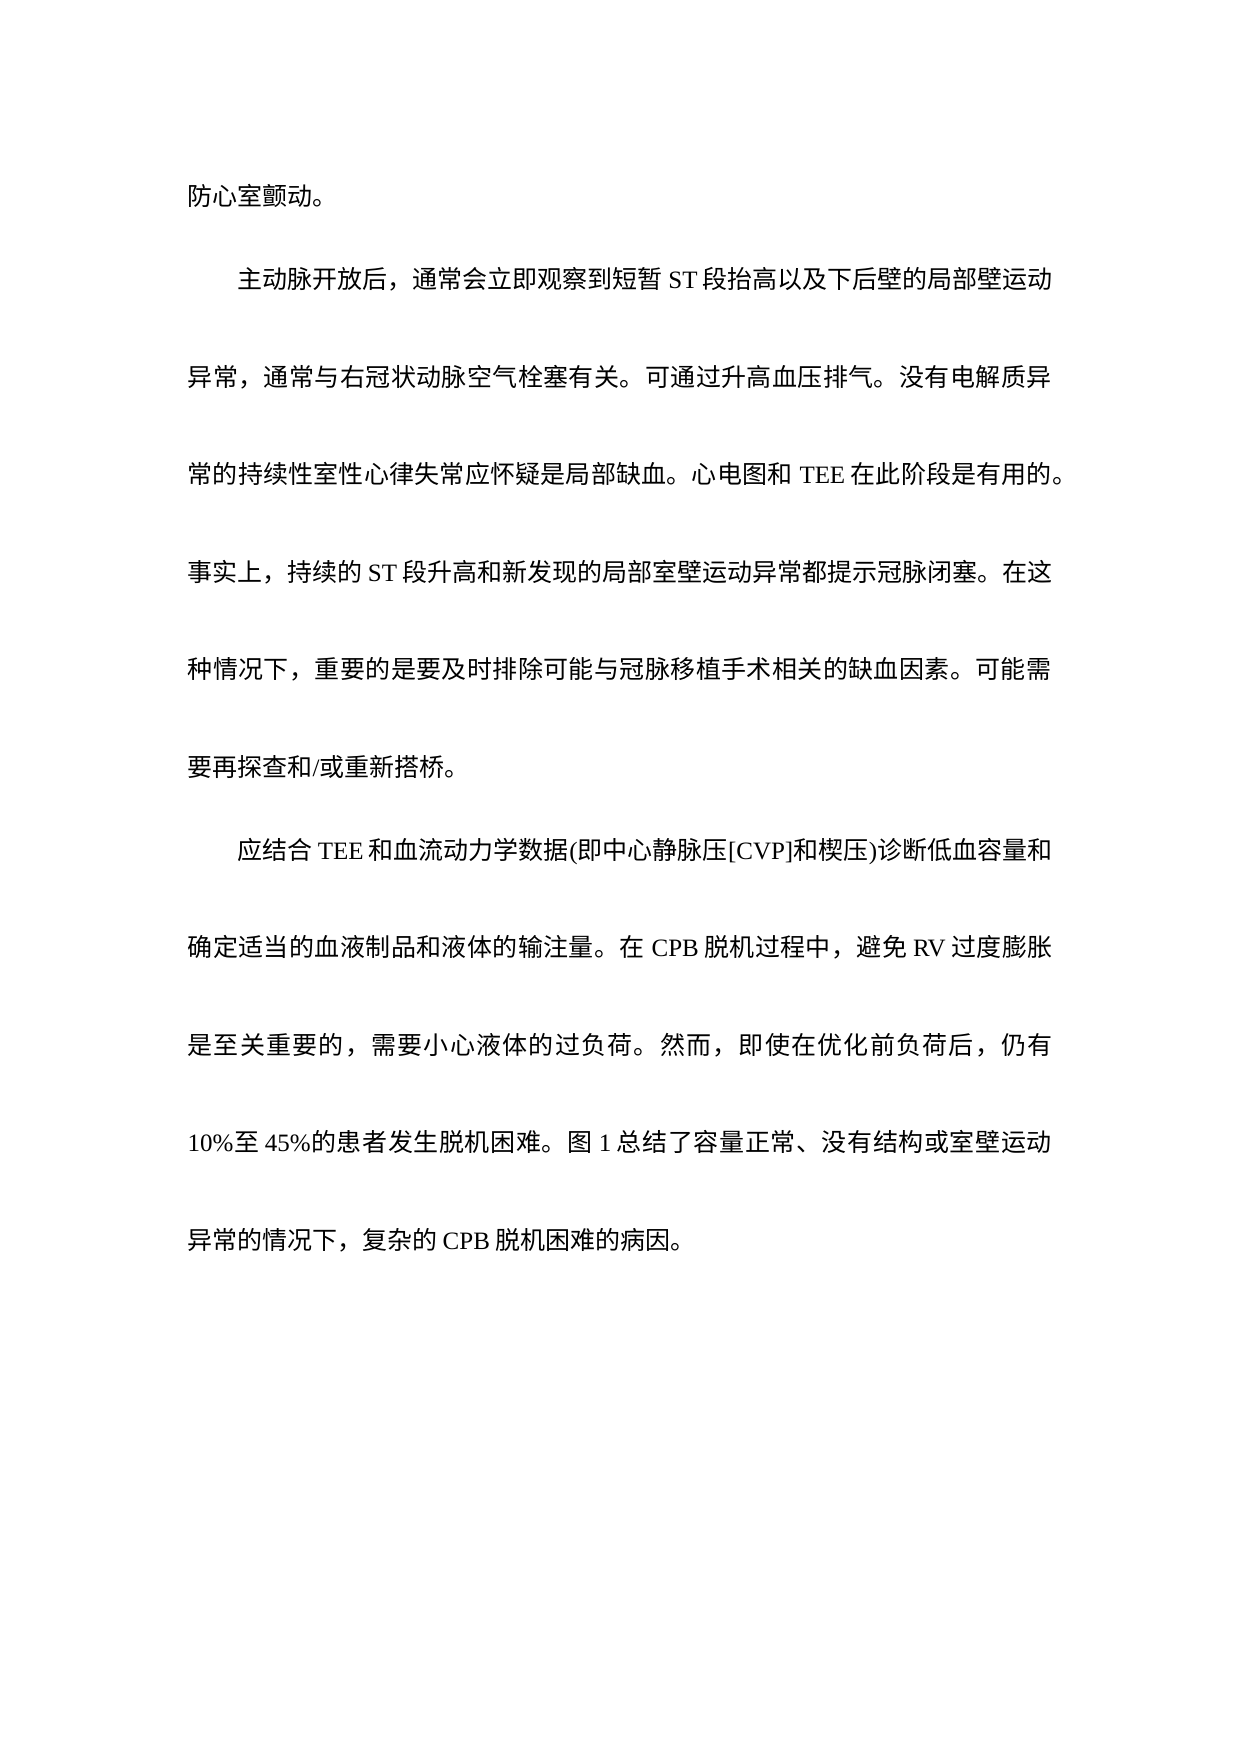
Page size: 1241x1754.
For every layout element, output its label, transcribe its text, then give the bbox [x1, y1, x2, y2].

text 应结合TEE和血流动力学数据(即中心静脉压[CVP]和楔压)诊断低血容量和确定适当的血液制品和液体的输注量。在CPB脱机过程中，避免RV过度膨胀是至关重要的，需要小心液体的过负荷。然而，即使在优化前负荷后，仍有10%至45%的患者发生脱机困难。图1总结了容量正常、没有结构或室壁运动异常的情况下，复杂的CPB脱机困难的病因。 [187, 816, 1053, 1271]
text 主动脉开放后，通常会立即观察到短暂ST段抬高以及下后壁的局部壁运动异常，通常与右冠状动脉空气栓塞有关。可通过升高血压排气。没有电解质异常的持续性室性心律失常应怀疑是局部缺血。心电图和TEE在此阶段是有用的。事实上，持续的ST段升高和新发现的局部室壁运动异常都提示冠脉闭塞。在这种情况下，重要的是要及时排除可能与冠脉移植手术相关的缺血因素。可能需要再探查和/或重新搭桥。 [187, 245, 1053, 798]
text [187, 162, 1053, 227]
